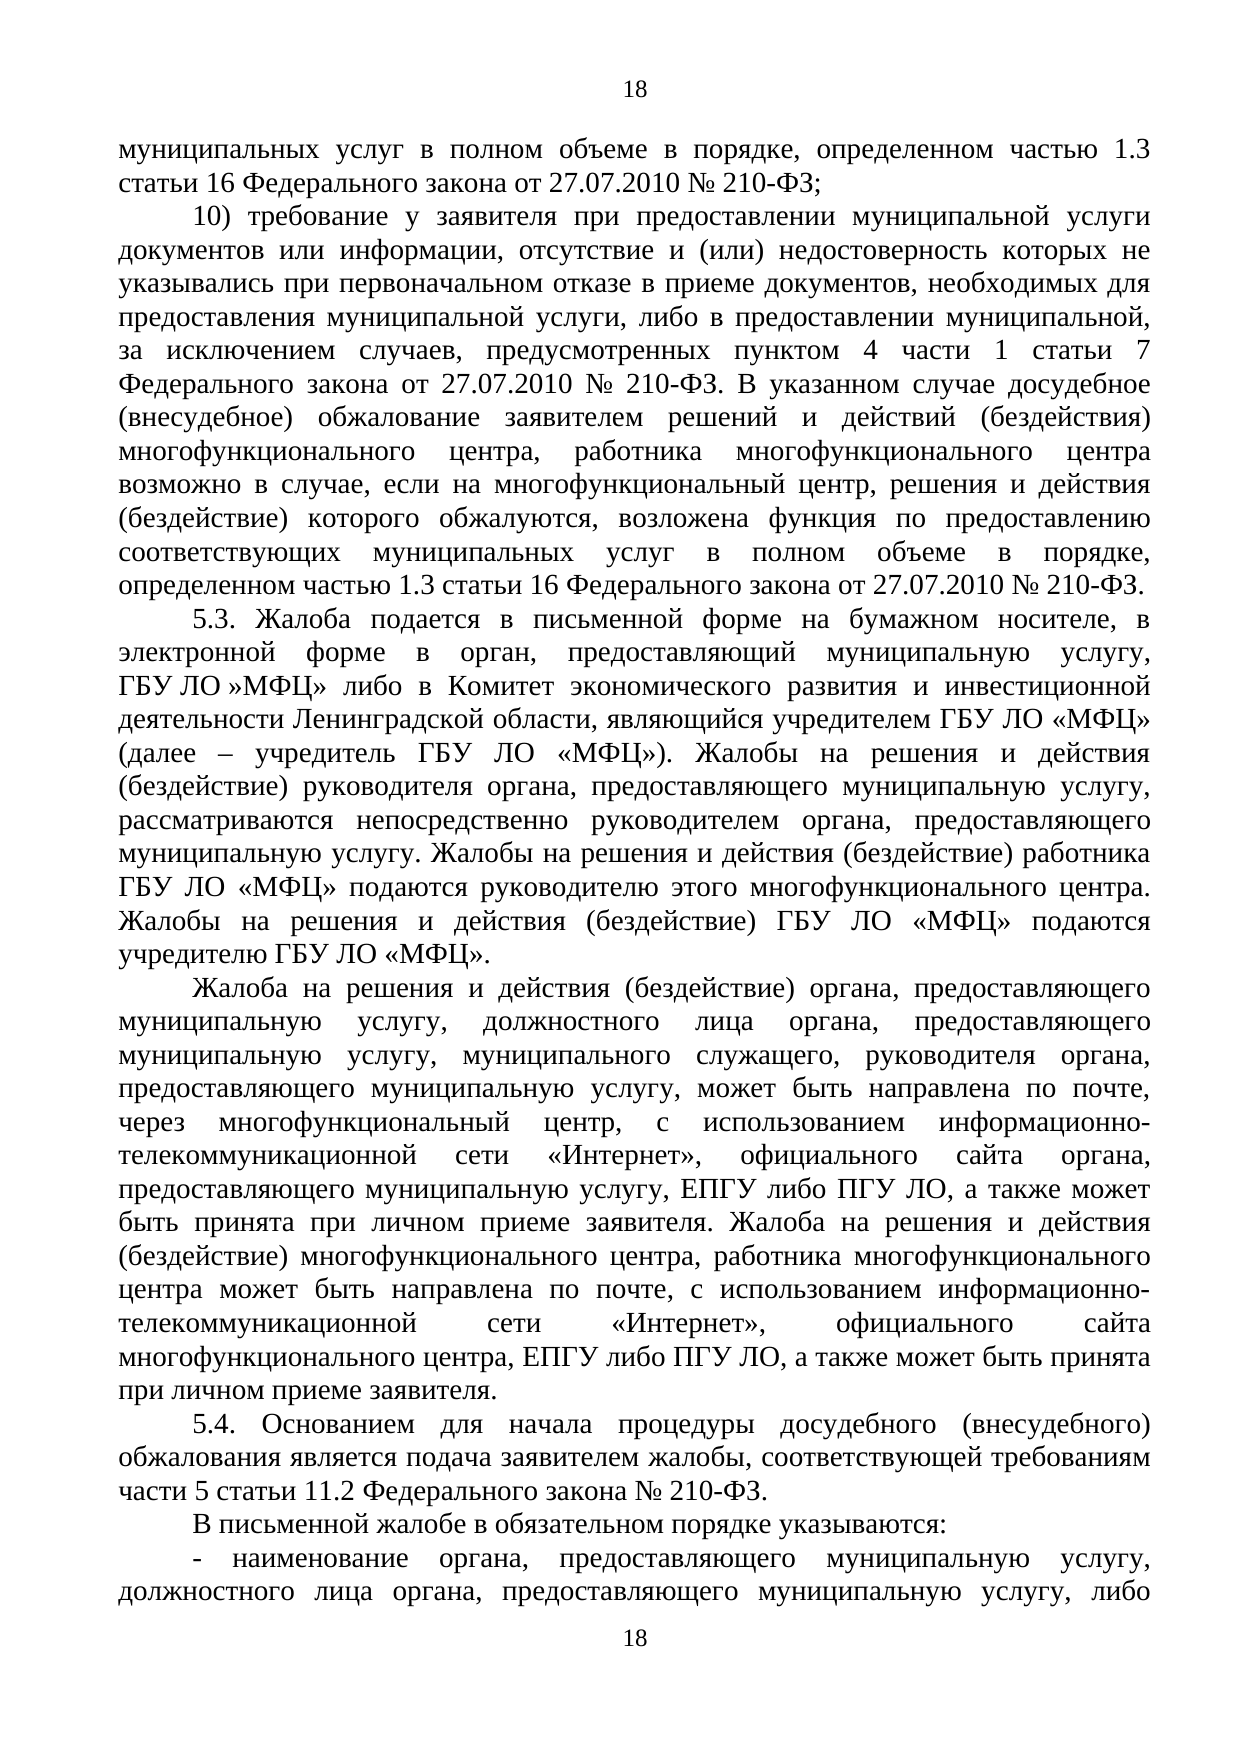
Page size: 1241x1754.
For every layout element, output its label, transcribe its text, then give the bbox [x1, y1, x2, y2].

text 5.3. Жалоба подается в письменной форме на бумажном носителе, в электронной форме в орган, предоставляющий муниципальную услугу, ГБУ ЛО »МФЦ» либо в Комитет экономического развития и инвестиционной деятельности Ленинградской области, являющийся учредителем ГБУ ЛО «МФЦ» (далее – учредитель ГБУ ЛО «МФЦ»). Жалобы на решения и действия (бездействие) руководителя органа, предоставляющего муниципальную услугу, рассматриваются непосредственно руководителем органа, предоставляющего муниципальную услугу. Жалобы на решения и действия (бездействие) работника ГБУ ЛО «МФЦ» подаются руководителю этого многофункционального центра. Жалобы на решения и действия (бездействие) ГБУ ЛО «МФЦ» подаются учредителю ГБУ ЛО «МФЦ». [118, 601, 1152, 970]
text Жалоба на решения и действия (бездействие) органа, предоставляющего муниципальную услугу, должностного лица органа, предоставляющего муниципальную услугу, муниципального служащего, руководителя органа, предоставляющего муниципальную услугу, может быть направлена по почте, через многофункциональный центр, с использованием информационно-телекоммуникационной сети «Интернет», официального сайта органа, предоставляющего муниципальную услугу, ЕПГУ либо ПГУ ЛО, а также может быть принята при личном приеме заявителя. Жалоба на решения и действия (бездействие) многофункционального центра, работника многофункционального центра может быть направлена по почте, с использованием информационно-телекоммуникационной сети «Интернет», официального сайта многофункционального центра, ЕПГУ либо ПГУ ЛО, а также может быть принята при личном приеме заявителя. [118, 970, 1152, 1406]
text 10) требование у заявителя при предоставлении муниципальной услуги документов или информации, отсутствие и (или) недостоверность которых не указывались при первоначальном отказе в приеме документов, необходимых для предоставления муниципальной услуги, либо в предоставлении муниципальной, за исключением случаев, предусмотренных пунктом 4 части 1 статьи 7 Федерального закона от 27.07.2010 № 210-ФЗ. В указанном случае досудебное (внесудебное) обжалование заявителем решений и действий (бездействия) многофункционального центра, работника многофункционального центра возможно в случае, если на многофункциональный центр, решения и действия (бездействие) которого обжалуются, возложена функция по предоставлению соответствующих муниципальных услуг в полном объеме в порядке, определенном частью 1.3 статьи 16 Федерального закона от 27.07.2010 № 210-ФЗ. [118, 198, 1152, 601]
text В письменной жалобе в обязательном порядке указываются: [118, 1506, 1152, 1540]
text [118, 131, 1152, 198]
text 5.4. Основанием для начала процедуры досудебного (внесудебного) обжалования является подача заявителем жалобы, соответствующей требованиям части 5 статьи 11.2 Федерального закона № 210-ФЗ. [118, 1406, 1152, 1506]
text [118, 1540, 1152, 1607]
